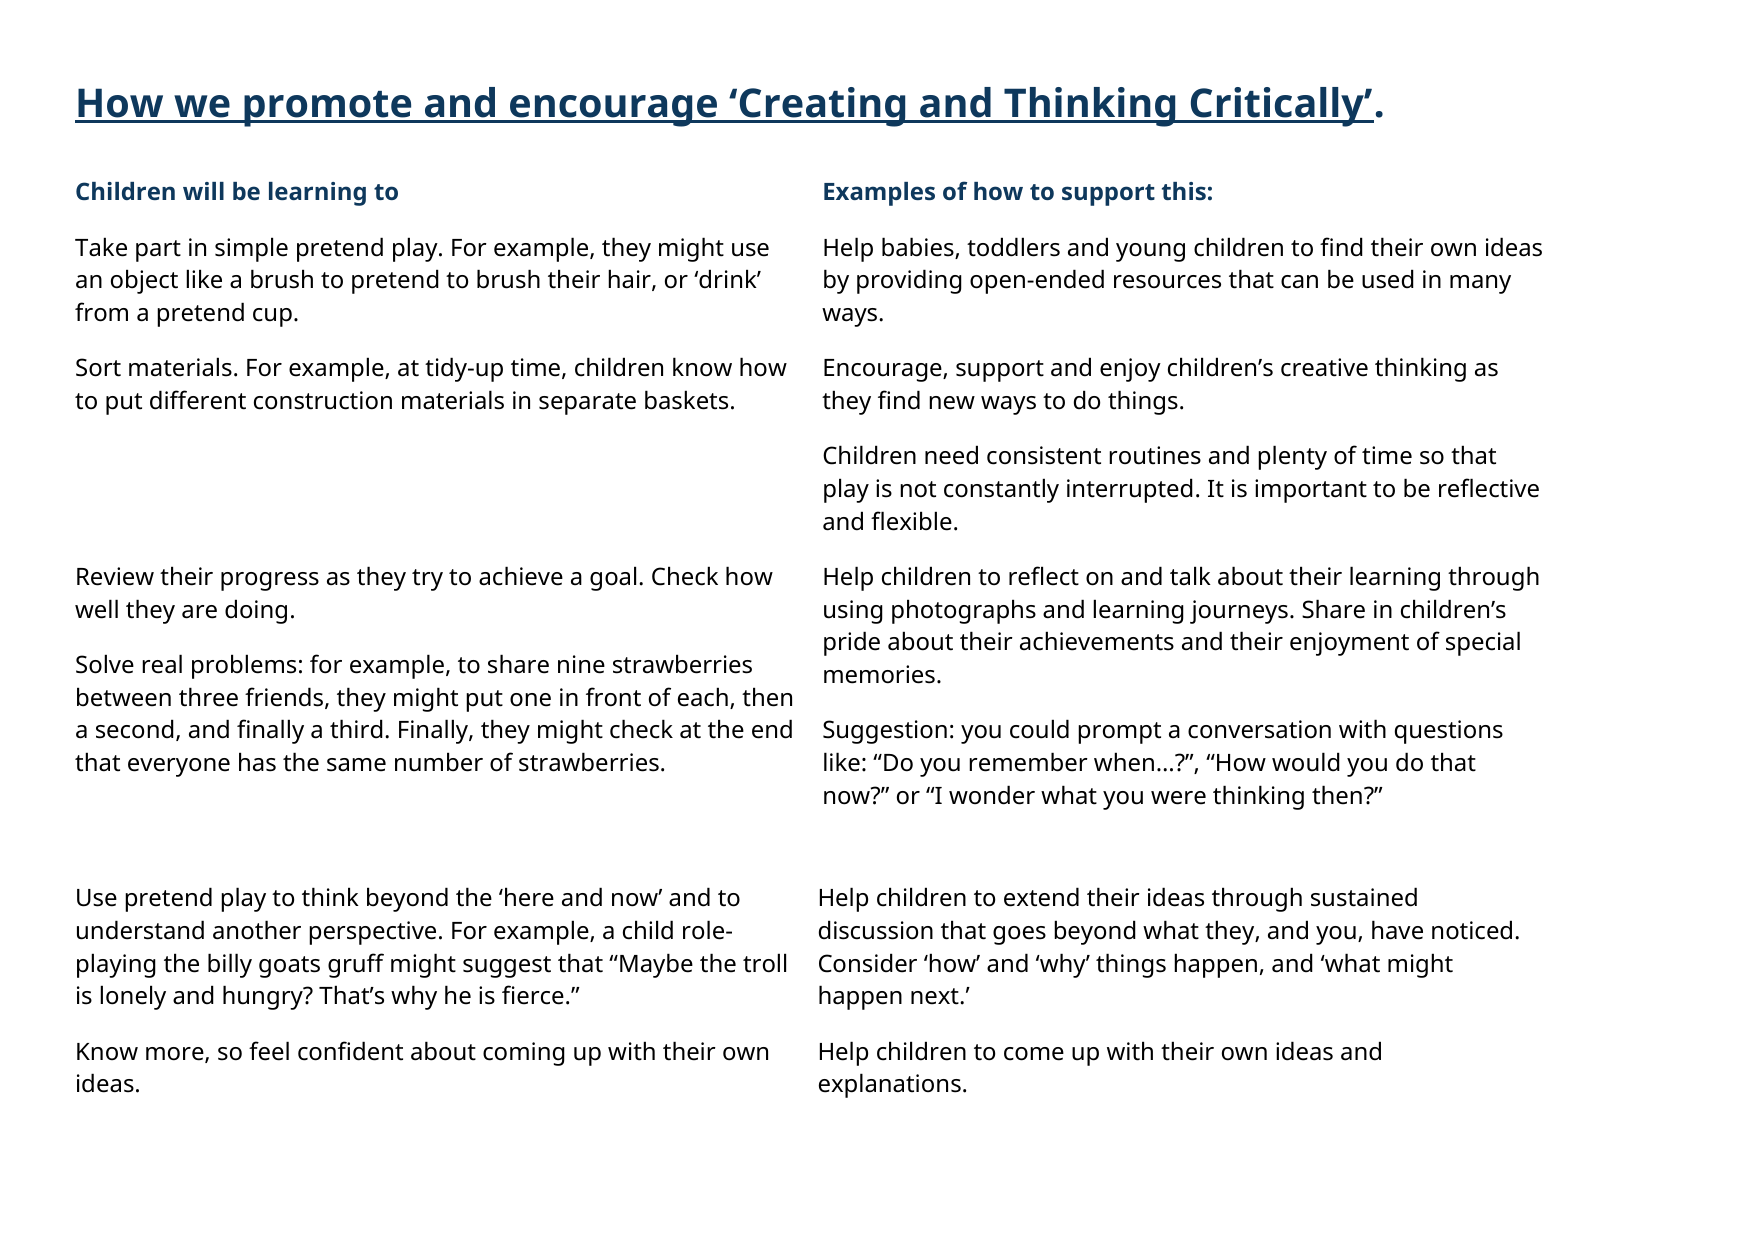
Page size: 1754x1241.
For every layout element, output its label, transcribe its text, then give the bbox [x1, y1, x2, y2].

table_cell Take part in simple pretend play. For example, they might use an object like a brush to pretend to brush their hair, or ‘drink’ from a pretend cup. Sort materials. For example, at tidy-up time, children know how to put different construction materials in separate baskets. [64, 230, 811, 560]
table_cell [806, 1035, 1548, 1123]
table_cell Help children to reflect on and talk about their learning through using photographs and learning journeys. Share in children’s pride about their achievements and their enjoyment of special memories. Suggestion: you could prompt a conversation with questions like: “Do you remember when…?”, “How would you do that now?” or “I wonder what you were thinking then?” [811, 560, 1558, 834]
table_header Children will be learning to [64, 175, 811, 230]
table_header Use pretend play to think beyond the ‘here and now’ and to understand another perspective. For example, a child role-playing the billy goats gruff might suggest that “Maybe the troll is lonely and hungry? That’s why he is fierce.” [64, 881, 806, 1034]
text How we promote and encourage ‘Creating and Thinking Critically’. [75, 75, 1679, 129]
table_header Help children to extend their ideas through sustained discussion that goes beyond what they, and you, have noticed. Consider ‘how’ and ‘why’ things happen, and ‘what might happen next.’ [806, 881, 1548, 1034]
table_cell Help babies, toddlers and young children to find their own ideas by providing open-ended resources that can be used in many ways. Encourage, support and enjoy children’s creative thinking as they find new ways to do things. Children need consistent routines and plenty of time so that play is not constantly interrupted. It is important to be reflective and flexible. [811, 230, 1558, 560]
table_header Examples of how to support this: [811, 175, 1558, 230]
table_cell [64, 1035, 806, 1123]
table_cell Review their progress as they try to achieve a goal. Check how well they are doing. Solve real problems: for example, to share nine strawberries between three friends, they might put one in front of each, then a second, and finally a third. Finally, they might check at the end that everyone has the same number of strawberries. [64, 560, 811, 834]
